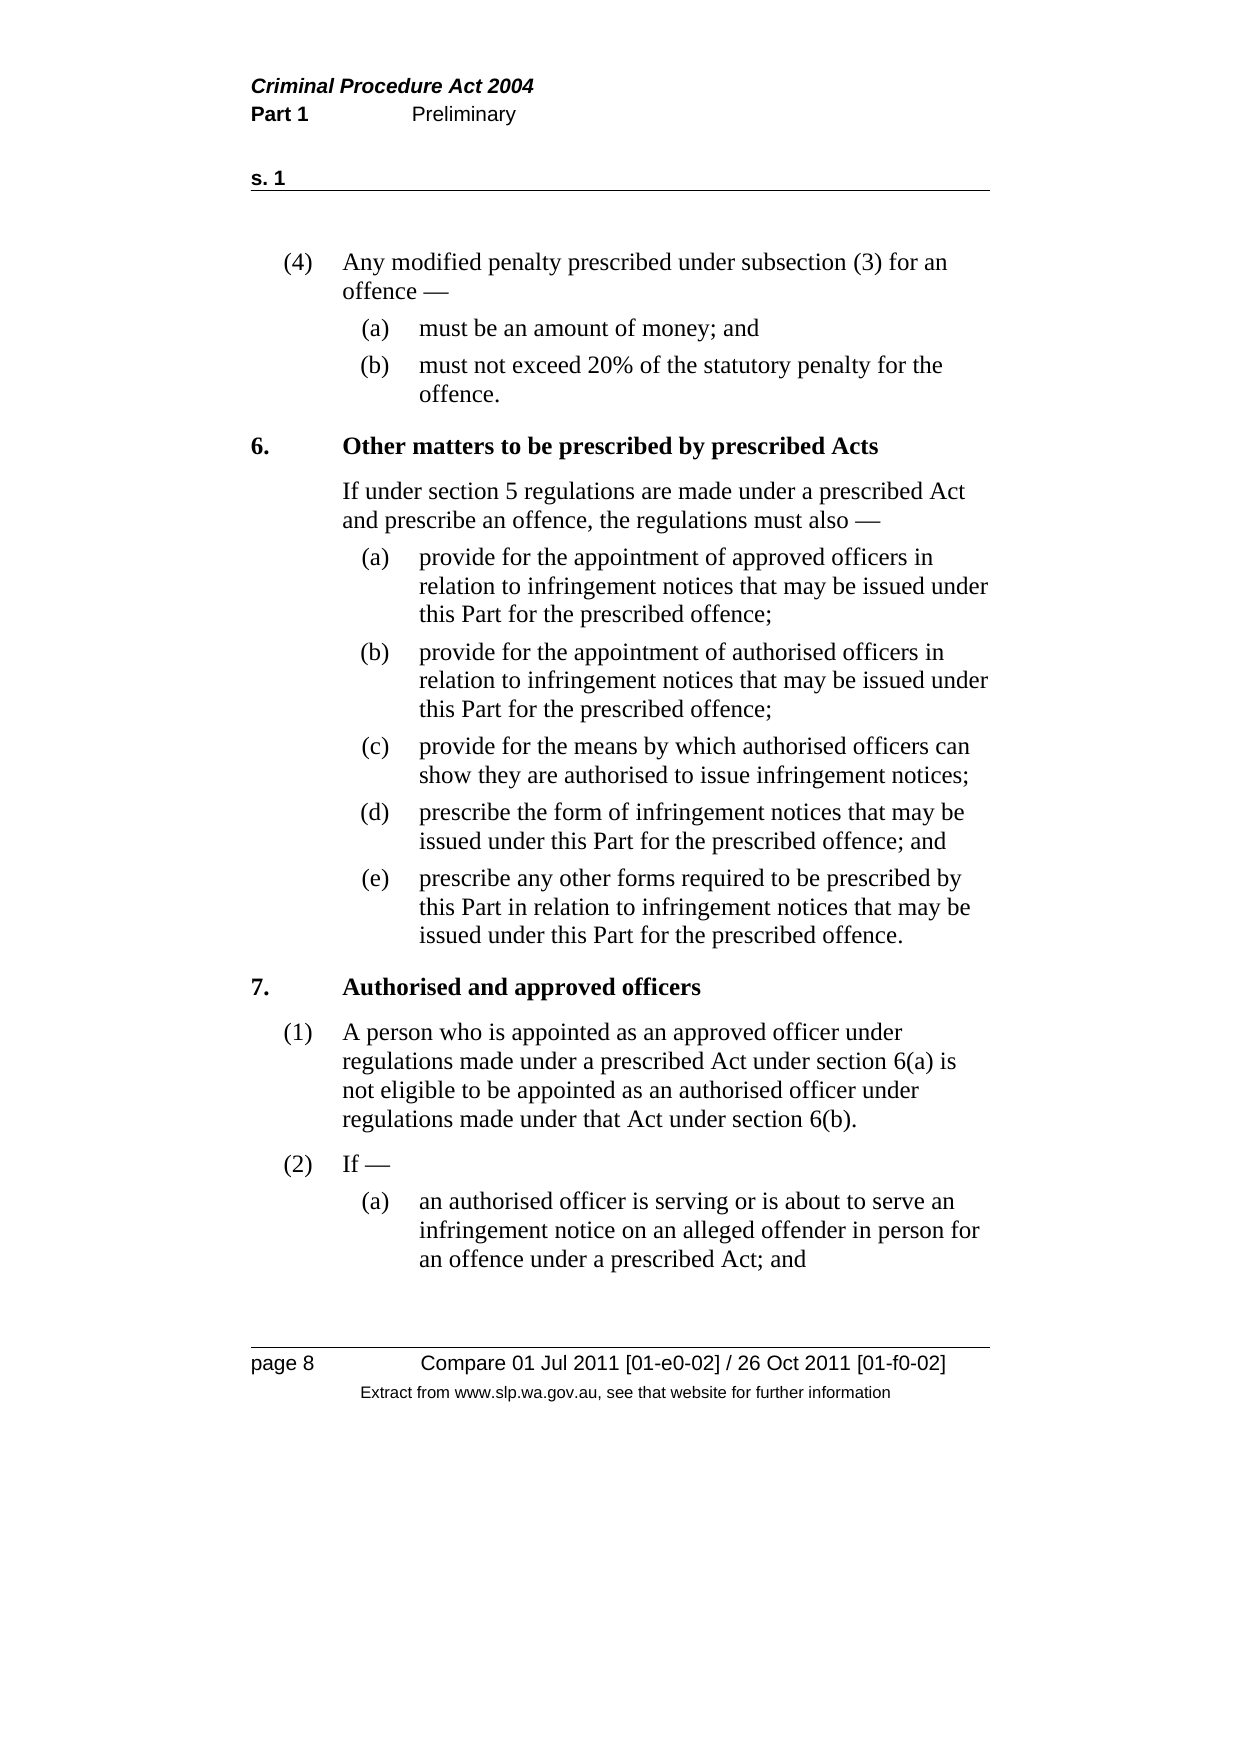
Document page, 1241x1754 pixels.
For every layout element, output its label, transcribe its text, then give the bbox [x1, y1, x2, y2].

text (a) provide for the appointment of approved officers in relation to infringement notices that may be issued under this Part for the prescribed offence; [251, 542, 990, 628]
text (b) provide for the appointment of authorised officers in relation to infringement notices that may be issued under this Part for the prescribed offence; [251, 637, 990, 723]
text (4) Any modified penalty prescribed under subsection (3) for an offence — [251, 247, 990, 305]
text If under section 5 regulations are made under a prescribed Act and prescribe an offence, the regulations must also — [251, 476, 990, 534]
text (a) an authorised officer is serving or is about to serve an infringement notice on an alleged offender in person for an offence under a prescribed Act; and [251, 1186, 990, 1272]
text (a) must be an amount of money; and [251, 313, 990, 342]
subtitle 7. Authorised and approved officers [251, 972, 990, 1001]
text (d) prescribe the form of infringement notices that may be issued under this Part for the prescribed offence; and [251, 797, 990, 854]
text (1) A person who is appointed as an approved officer under regulations made under a prescribed Act under section 6(a) is not eligible to be appointed as an authorised officer under regulations made under that Act under section 6(b). [251, 1017, 990, 1132]
text (e) prescribe any other forms required to be prescribed by this Part in relation to infringement notices that may be issued under this Part for the prescribed offence. [251, 863, 990, 949]
subtitle 6. Other matters to be prescribed by prescribed Acts [251, 431, 990, 459]
text (c) provide for the means by which authorised officers can show they are authorised to issue infringement notices; [251, 731, 990, 789]
text (b) must not exceed 20% of the statutory penalty for the offence. [251, 350, 990, 408]
text (2) If — [251, 1149, 990, 1178]
